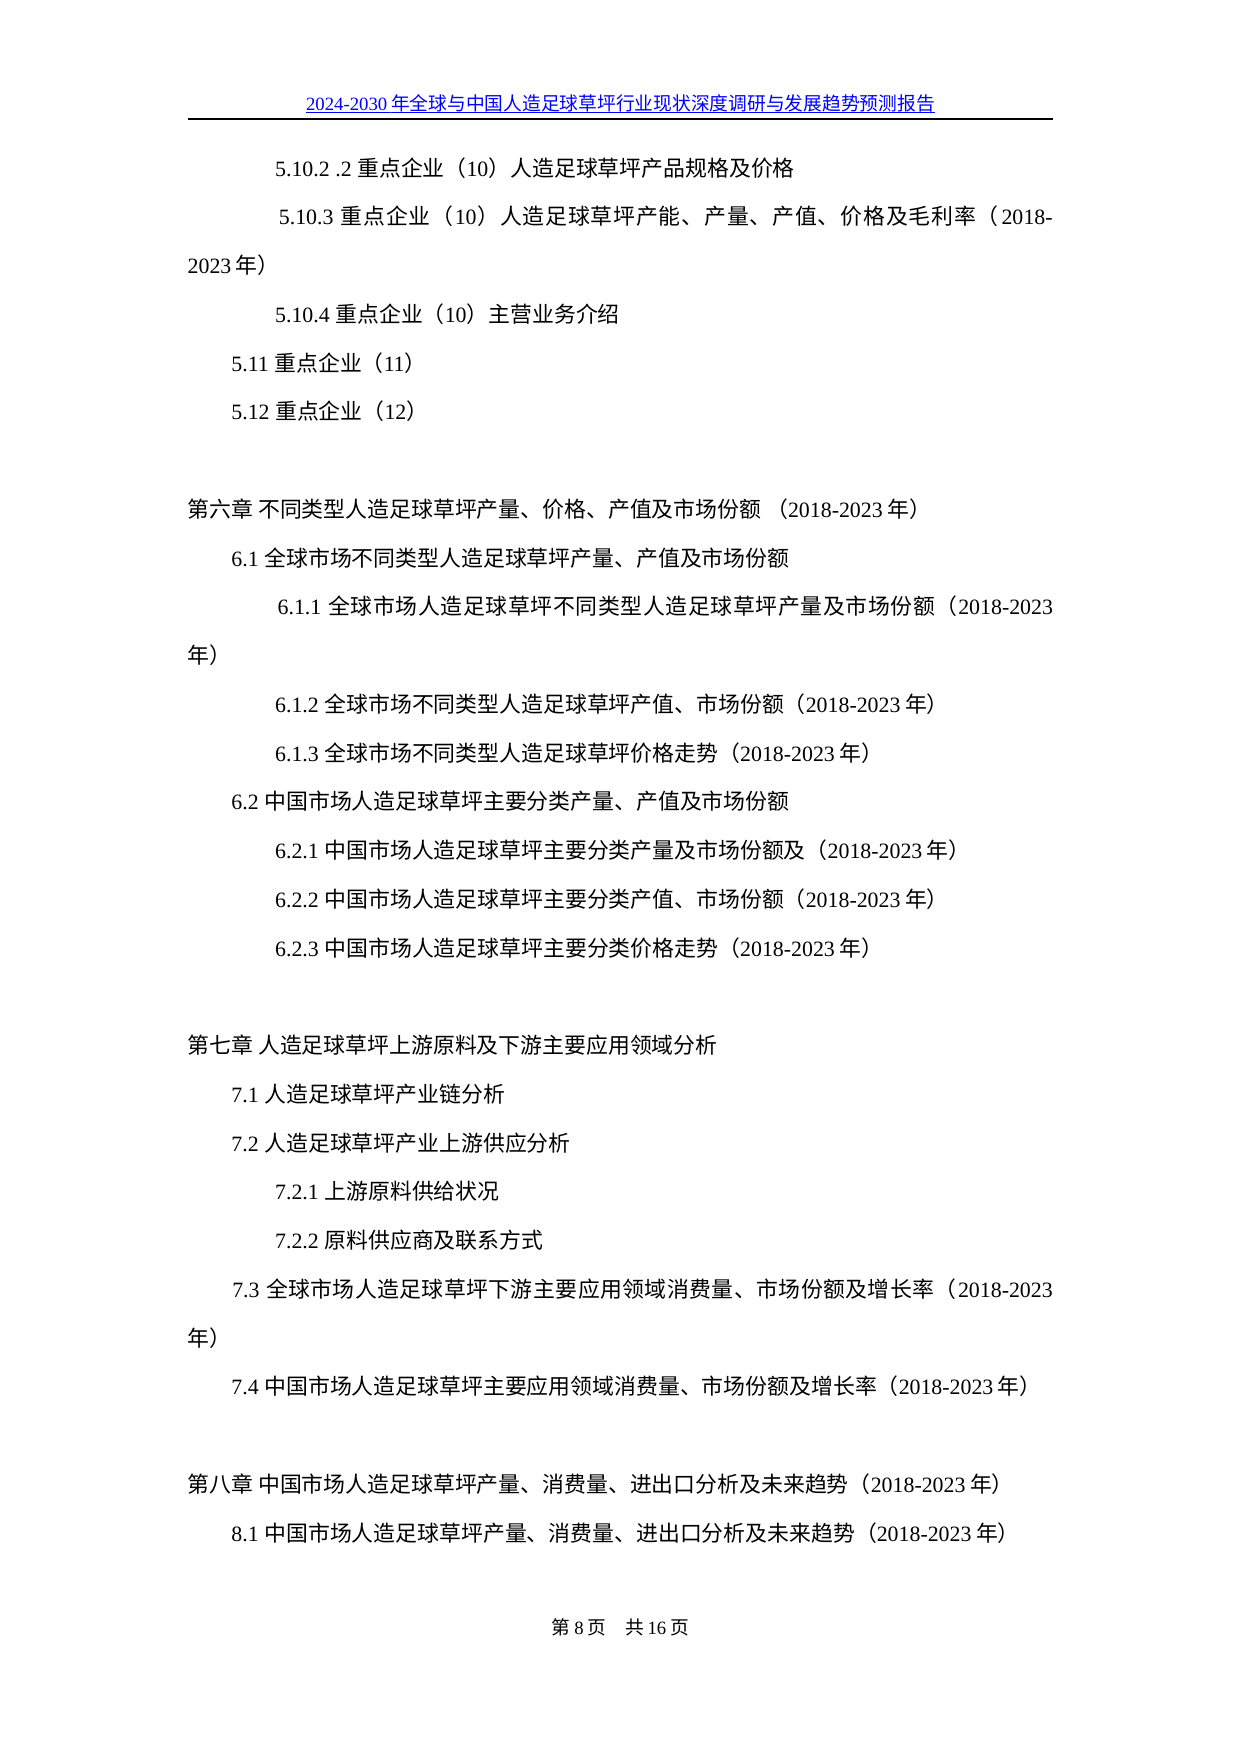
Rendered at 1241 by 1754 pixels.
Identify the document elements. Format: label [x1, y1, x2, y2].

text [187, 150, 1053, 1548]
